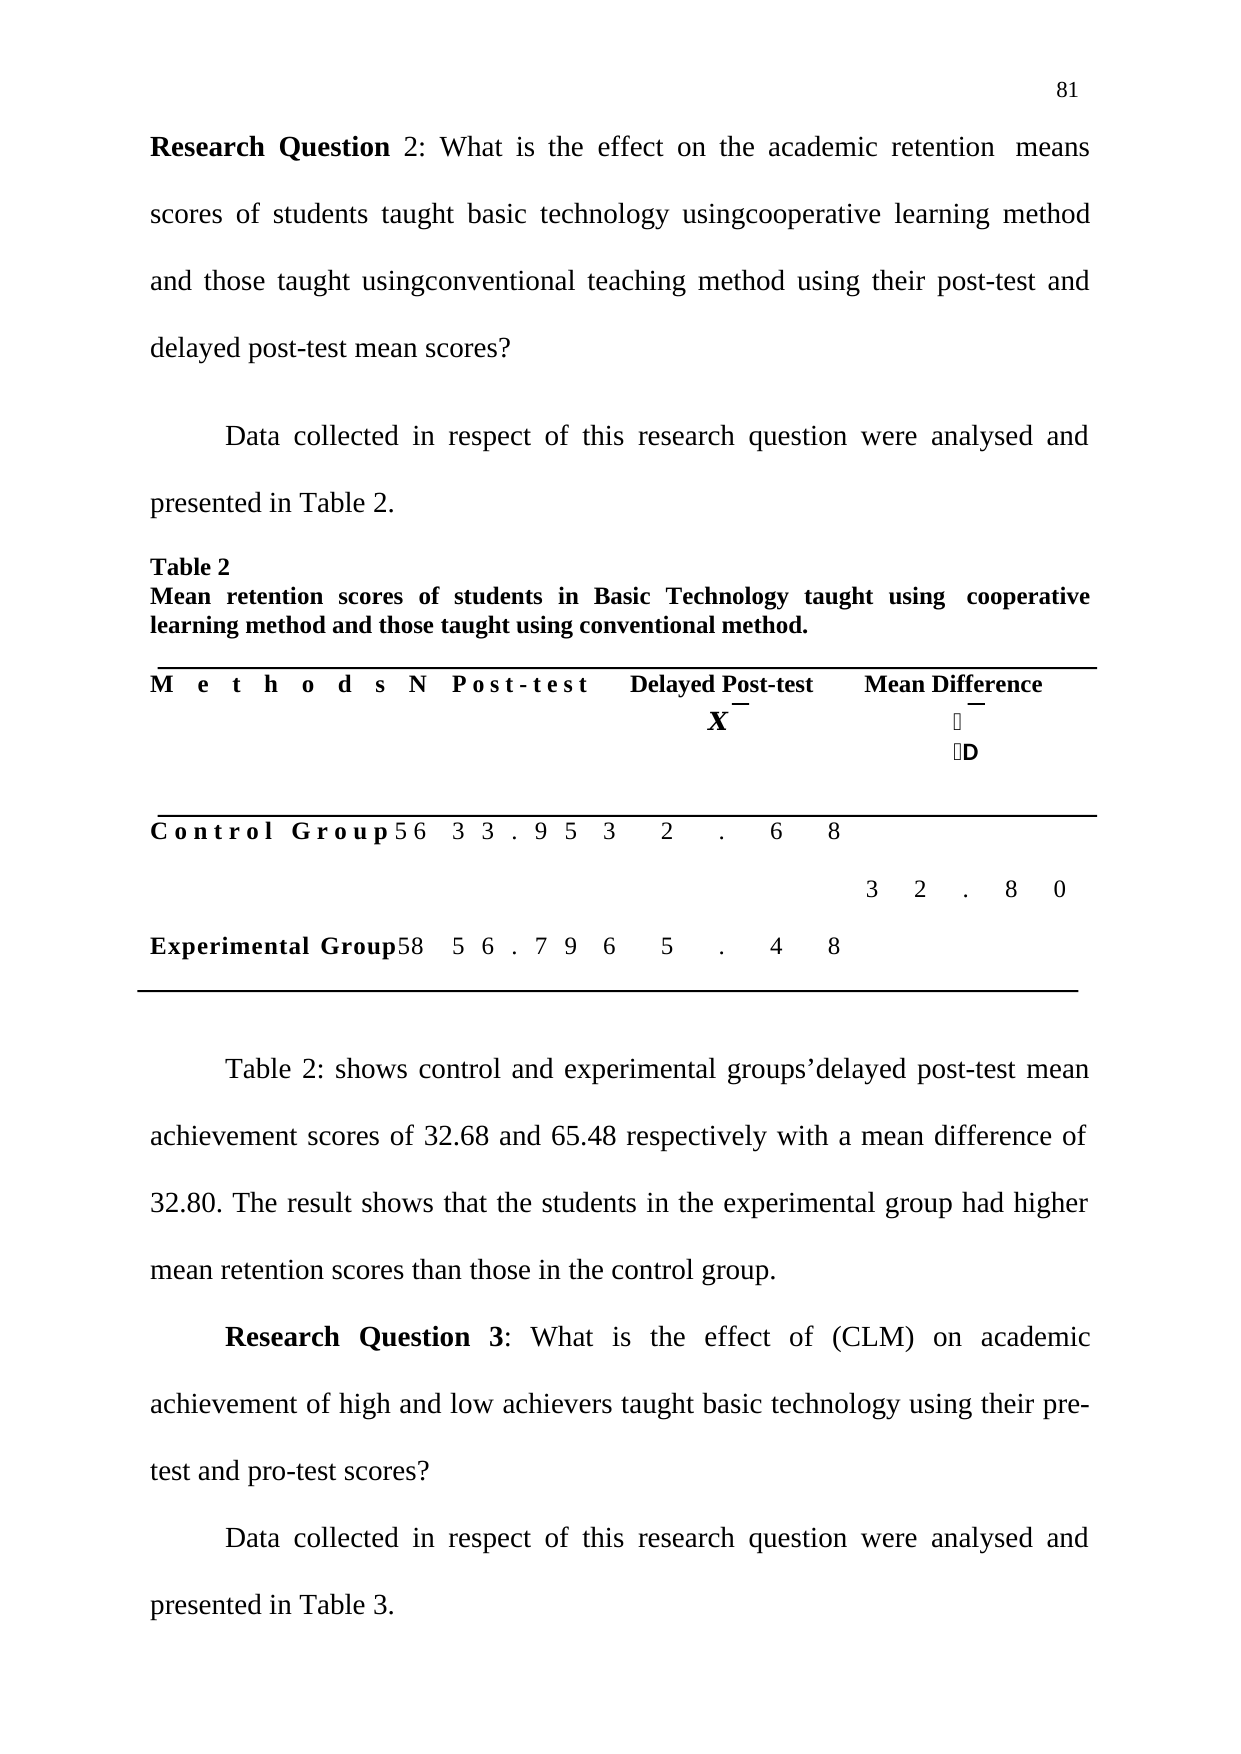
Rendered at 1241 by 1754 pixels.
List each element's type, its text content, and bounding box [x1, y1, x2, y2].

text Data collected in respect of this research question were analysed and presented in Table 2. [150, 418, 1090, 519]
text Table 2 [150, 552, 1211, 581]
text Data collected in respect of this research question were analysed and presented in Table 3. [150, 1520, 1090, 1621]
text Mean Difference [864, 669, 1211, 698]
text C o n t r o l G r o u p 5 6 3 3 . 9 5 3 2 . 6 8 [150, 817, 1211, 845]
text Table 2: shows control and experimental groups’delayed post-test mean achievement scores of 32.68 and 65.48 respectively with a mean difference of [150, 1051, 1091, 1151]
text Research Question 2: What is the effect on the academic retention means scores of students taught basic technology usingcooperative learning method and those taught usingconventional teaching method using their post-test and delayed post-test mean scores? [150, 129, 1091, 364]
text 32.80. The result shows that the students in the experimental group had higher mean retention scores than those in the control group. [150, 1185, 1089, 1286]
text 𝑿D [947, 705, 984, 766]
text Mean retention scores of students in Basic Technology taught using cooperative learning method and those taught using conventional method. [150, 581, 1090, 638]
text 3 2 . 8 0 [54, 874, 1066, 903]
text Experimental Group58 5 6 . 7 9 6 5 . 4 8 [150, 931, 1211, 960]
text Research Question 3: What is the effect of (CLM) on academic achievement of high and low achievers taught basic technology using their pre- test and pro-test scores? [150, 1319, 1091, 1487]
text 𝑿 [54, 705, 730, 735]
text M e t h o d s N P o s t - t e s t Delayed Post-test [150, 669, 813, 698]
